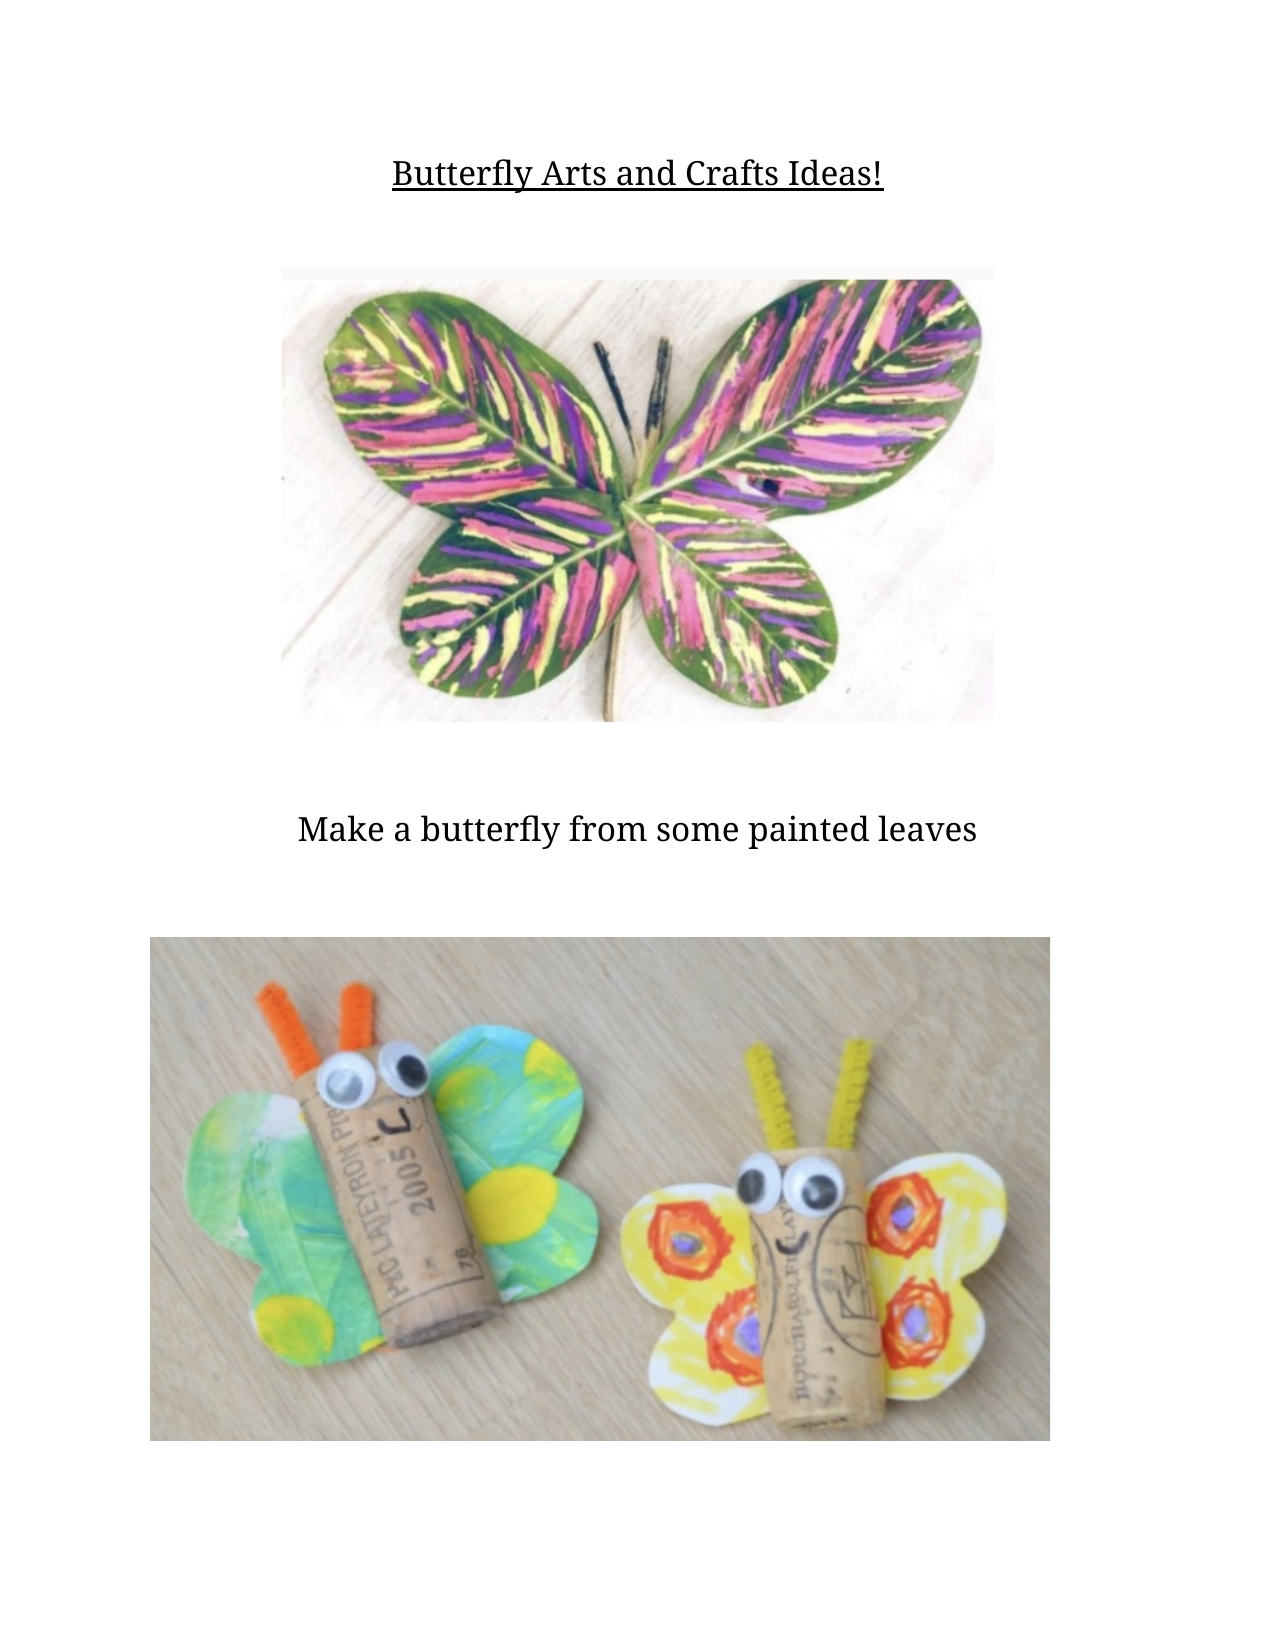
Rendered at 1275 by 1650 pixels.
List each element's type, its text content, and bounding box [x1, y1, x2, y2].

picture [150, 937, 1050, 1441]
picture [281, 267, 994, 722]
text Butterfly Arts and Crafts Ideas! [150, 150, 1125, 195]
text Make a butterfly from some painted leaves [150, 806, 1125, 852]
